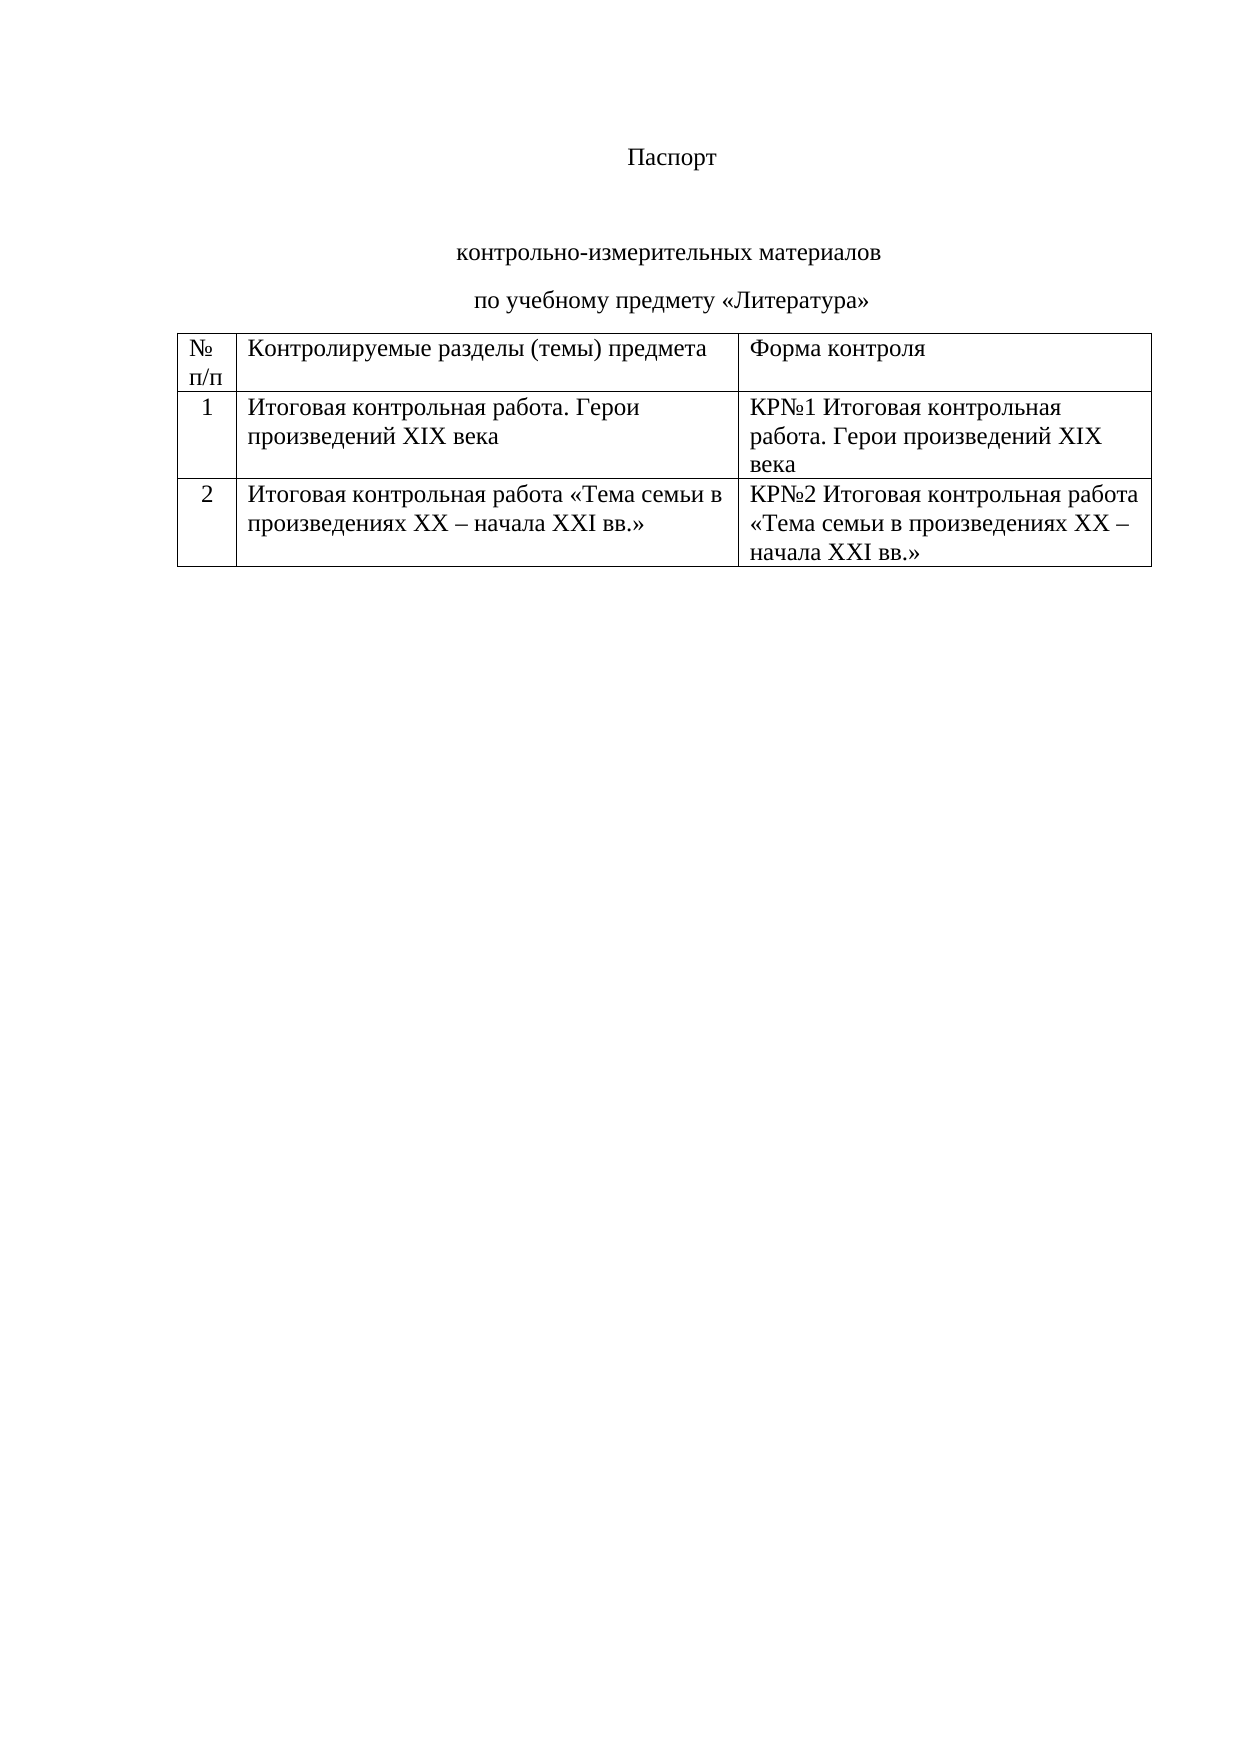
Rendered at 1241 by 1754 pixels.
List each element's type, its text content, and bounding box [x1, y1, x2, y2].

table_cell Итоговая контрольная работа «Тема семьи в произведениях XX – начала XXI вв.» [237, 479, 738, 566]
table_cell КР№1 Итоговая контрольная работа. Герои произведений XIX века [739, 392, 1151, 478]
table_header Контролируемые разделы (темы) предмета [237, 334, 738, 391]
text контрольно-измерительных материалов [177, 237, 1166, 266]
text Паспорт [177, 142, 1166, 170]
table_cell 2 [178, 479, 236, 566]
table_header Форма контроля [739, 334, 1151, 391]
table_header № п/п [178, 334, 236, 391]
table_cell 1 [178, 392, 236, 478]
table_cell КР№2 Итоговая контрольная работа «Тема семьи в произведениях XX – начала XXI вв.» [739, 479, 1151, 566]
table_cell Итоговая контрольная работа. Герои произведений XIX века [237, 392, 738, 478]
text по учебному предмету «Литература» [177, 285, 1166, 313]
